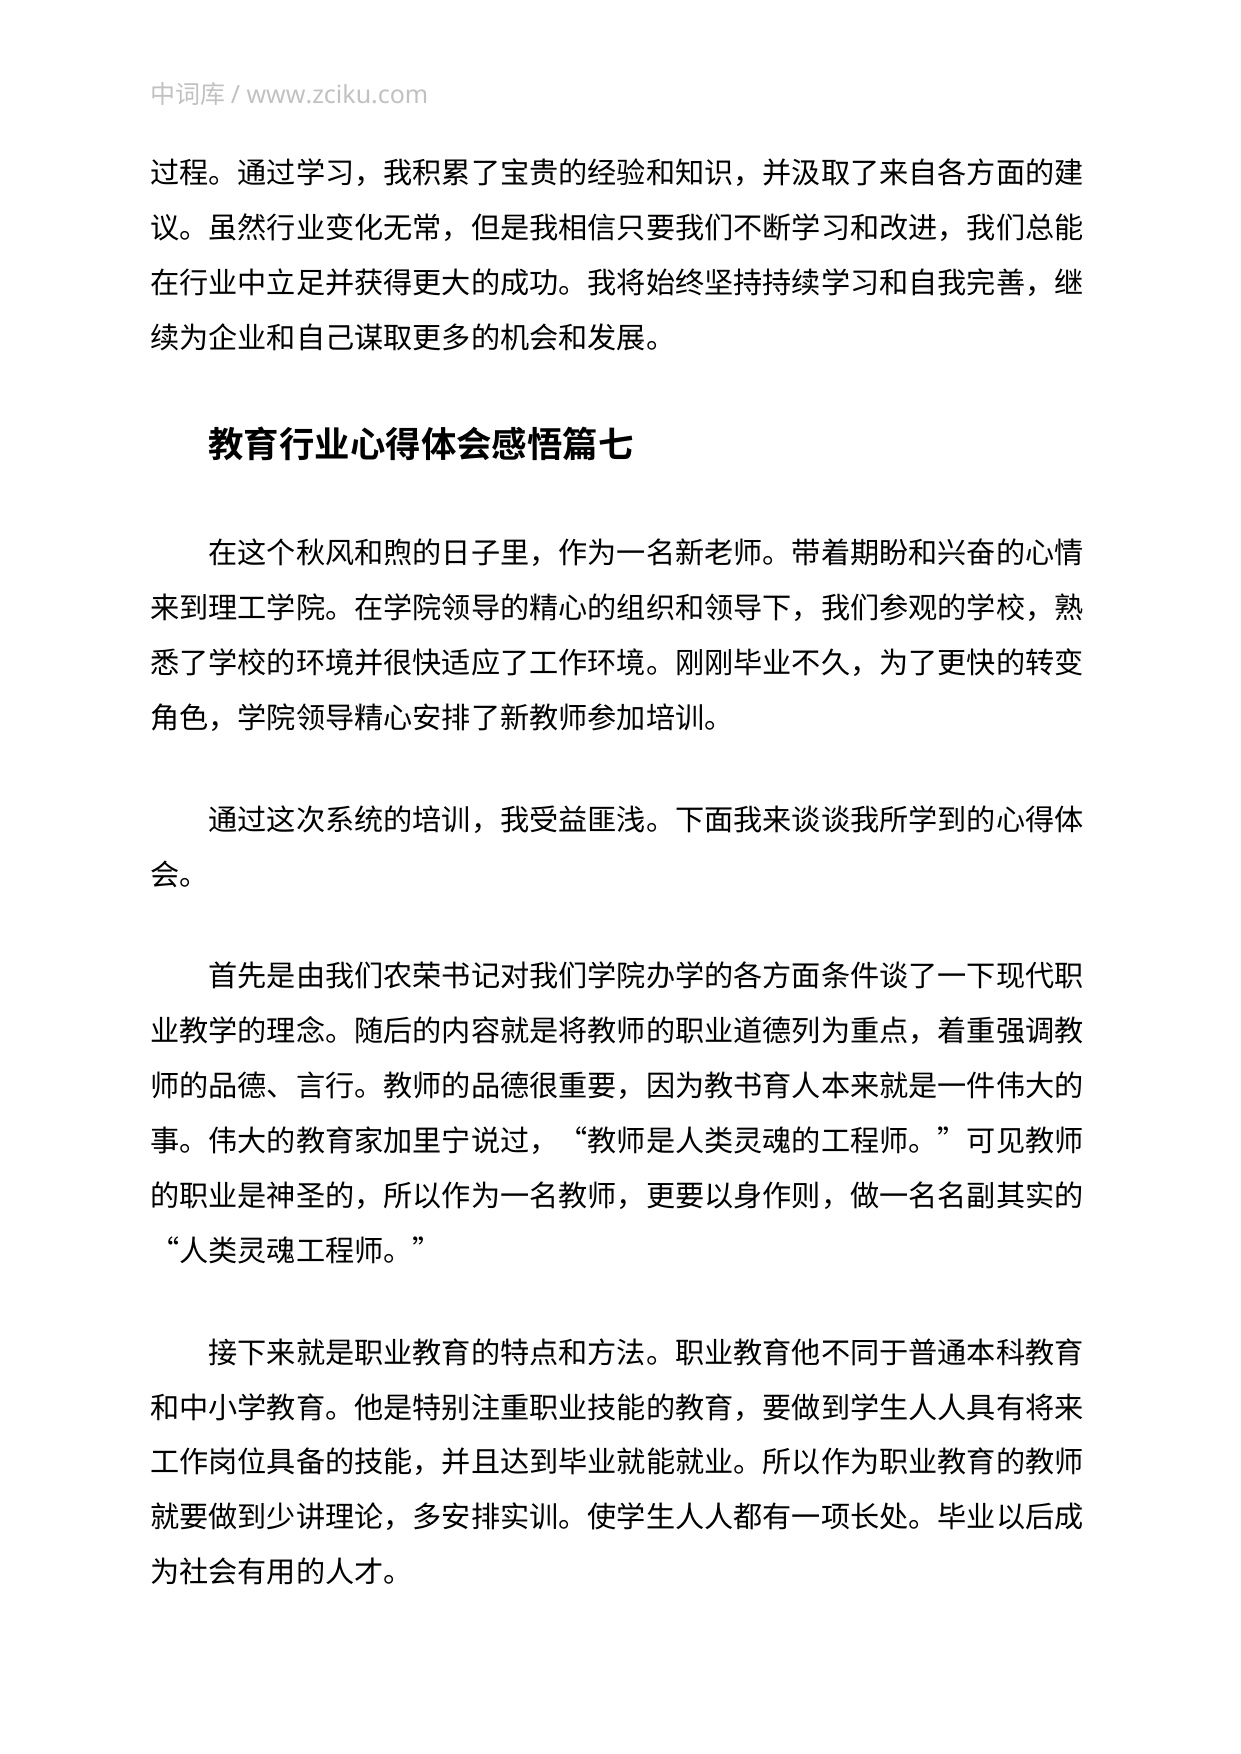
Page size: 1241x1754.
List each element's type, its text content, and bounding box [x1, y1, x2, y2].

text 接下来就是职业教育的特点和方法。职业教育他不同于普通本科教育和中小学教育。他是特别注重职业技能的教育，要做到学生人人具有将来工作岗位具备的技能，并且达到毕业就能就业。所以作为职业教育的教师就要做到少讲理论，多安排实训。使学生人人都有一项长处。毕业以后成为社会有用的人才。 [150, 1329, 1090, 1591]
text 首先是由我们农荣书记对我们学院办学的各方面条件谈了一下现代职业教学的理念。随后的内容就是将教师的职业道德列为重点，着重强调教师的品德、言行。教师的品德很重要，因为教书育人本来就是一件伟大的事。伟大的教育家加里宁说过，“教师是人类灵魂的工程师。”可见教师的职业是神圣的，所以作为一名教师，更要以身作则，做一名名副其实的“人类灵魂工程师。” [150, 953, 1090, 1270]
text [150, 150, 1090, 357]
text 在这个秋风和煦的日子里，作为一名新老师。带着期盼和兴奋的心情来到理工学院。在学院领导的精心的组织和领导下，我们参观的学校，熟悉了学校的环境并很快适应了工作环境。刚刚毕业不久，为了更快的转变角色，学院领导精心安排了新教师参加培训。 [150, 530, 1090, 737]
text 教育行业心得体会感悟篇七 [150, 416, 1090, 468]
text 通过这次系统的培训，我受益匪浅。下面我来谈谈我所学到的心得体会。 [150, 796, 1090, 893]
